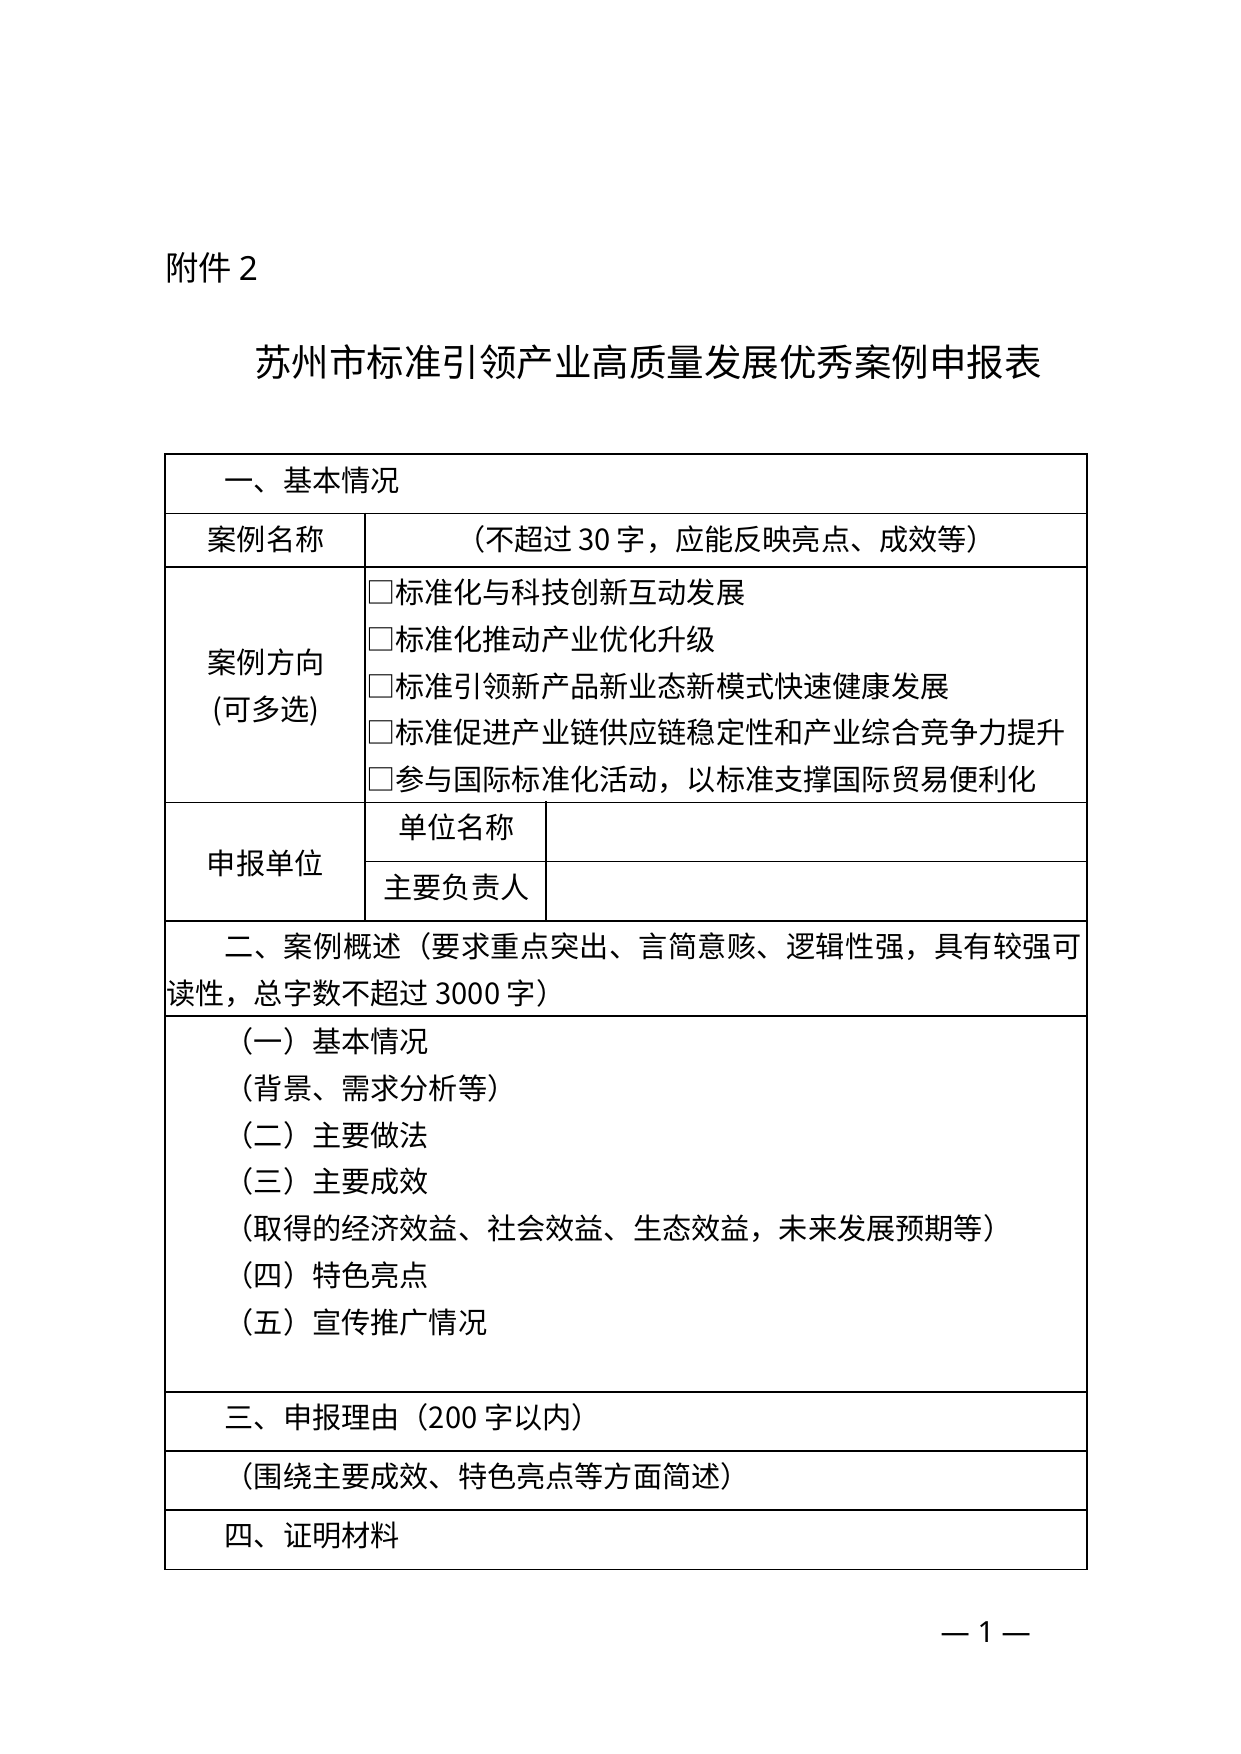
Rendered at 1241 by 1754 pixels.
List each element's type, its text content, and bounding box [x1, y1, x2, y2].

table_cell [547, 862, 1086, 920]
table_cell （不超过30字，应能反映亮点、成效等） [366, 514, 1086, 566]
table_cell （一）基本情况 （背景、需求分析等） （二）主要做法 （三）主要成效 （取得的经济效益、社会效益、生态效益，未来发展预期等） （四）特色亮点 （五）宣传推广情况 [166, 1017, 1086, 1391]
text 附件2 [165, 219, 1087, 313]
table_cell □标准化与科技创新互动发展 □标准化推动产业优化升级 □标准引领新产品新业态新模式快速健康发展 □标准促进产业链供应链稳定性和产业综合竞争力提升 □参与国际标准化活动，以标准支撑国际贸易便利化 [366, 568, 1086, 801]
text 苏州市标准引领产业高质量发展优秀案例申报表 [165, 313, 1087, 407]
table_cell 案例名称 [166, 514, 364, 566]
table_cell [547, 803, 1086, 861]
table_cell 申报单位 [166, 803, 364, 920]
table_header 一、基本情况 [166, 455, 1086, 512]
table_cell （围绕主要成效、特色亮点等方面简述） [166, 1452, 1086, 1509]
table_cell 二、案例概述（要求重点突出、言简意赅、逻辑性强，具有较强可读性，总字数不超过 3000 字） [166, 922, 1086, 1015]
table_cell 四、证明材料 [166, 1511, 1086, 1568]
table_cell 单位名称 [366, 803, 545, 861]
table_cell 案例方向 (可多选) [166, 568, 364, 801]
table_cell 三、申报理由（200 字以内） [166, 1393, 1086, 1450]
table_cell 主要负责人 [366, 862, 545, 920]
